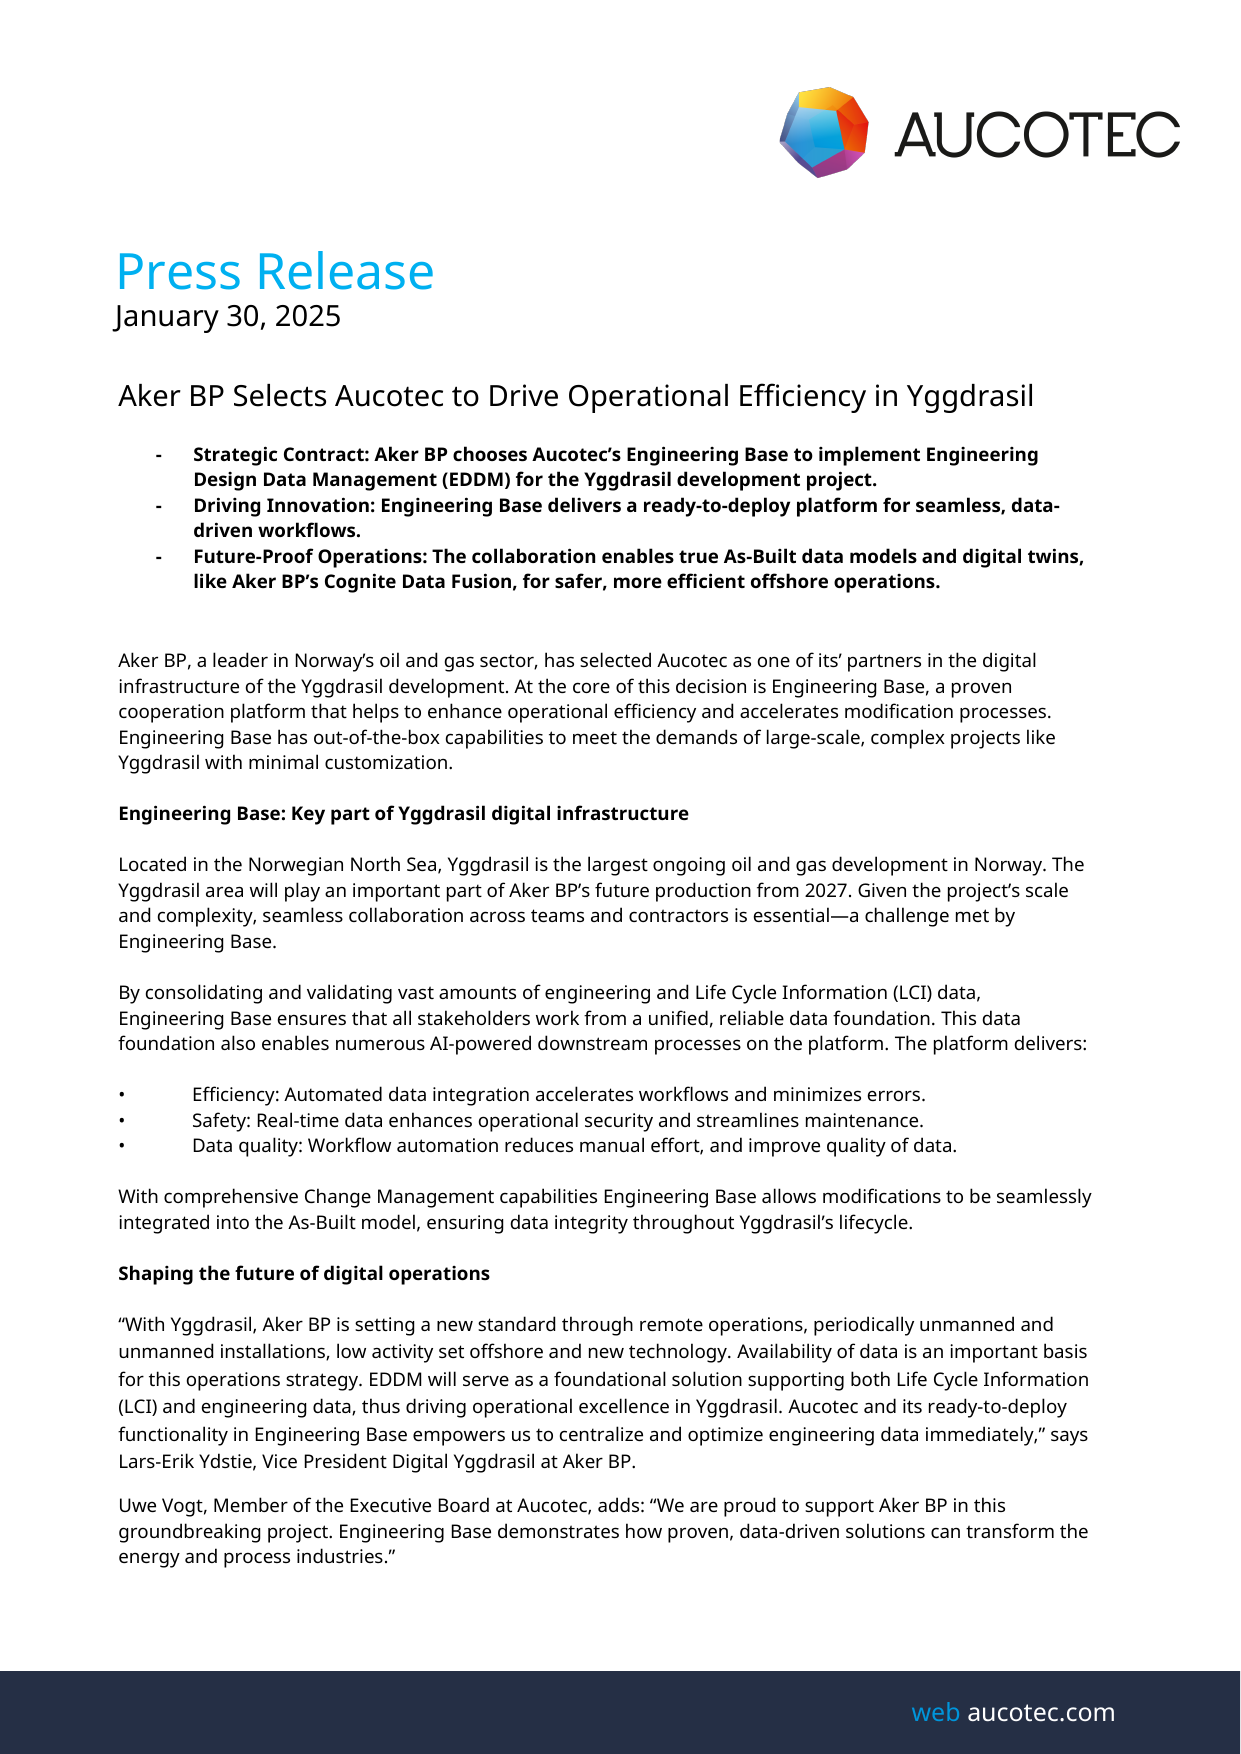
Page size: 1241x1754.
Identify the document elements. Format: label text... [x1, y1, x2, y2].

picture [779, 87, 879, 193]
list Strategic Contract: Aker BP chooses Aucotec’s Engineering Base to implement Engineering Design Data Management (EDDM) for the Yggdrasil development project. [156, 441, 1092, 492]
text “With Yggdrasil, Aker BP is setting a new standard through remote operations, periodically unmanned and unmanned installations, low activity set offshore and new technology. Availability of data is an important basis for this operations strategy. EDDM will serve as a foundational solution supporting both Life Cycle Information (LCI) and engineering data, thus driving operational excellence in Yggdrasil. Aucotec and its ready-to-deploy functionality in Engineering Base empowers us to centralize and optimize engineering data immediately,” says Lars-Erik Ydstie, Vice President Digital Yggdrasil at Aker BP. [118, 1311, 1092, 1474]
text Uwe Vogt, Member of the Executive Board at Aucotec, adds: “We are proud to support Aker BP in this groundbreaking project. Engineering Base demonstrates how proven, data-driven solutions can transform the energy and process industries.” [118, 1493, 1092, 1569]
text With comprehensive Change Management capabilities Engineering Base allows modifications to be seamlessly integrated into the As-Built model, ensuring data integrity throughout Yggdrasil’s lifecycle. [118, 1183, 1092, 1234]
text • Data quality: Workflow automation reduces manual effort, and improve quality of data. [118, 1132, 1092, 1158]
text By consolidating and validating vast amounts of engineering and Life Cycle Information (LCI) data, Engineering Base ensures that all stakeholders work from a unified, reliable data foundation. This data foundation also enables numerous AI-powered downstream processes on the platform. The platform delivers: [118, 979, 1092, 1056]
text • Efficiency: Automated data integration accelerates workflows and minimizes errors. [118, 1081, 1092, 1107]
text Located in the Norwegian North Sea, Yggdrasil is the largest ongoing oil and gas development in Norway. The Yggdrasil area will play an important part of Aker BP’s future production from 2027. Given the project’s scale and complexity, seamless collaboration across teams and contractors is essential—a challenge met by Engineering Base. [118, 852, 1092, 954]
picture [888, 89, 1181, 166]
text Aker BP Selects Aucotec to Drive Operational Efficiency in Yggdrasil [118, 266, 1092, 415]
list Driving Innovation: Engineering Base delivers a ready-to-deploy platform for seamless, data-driven workflows. [156, 492, 1092, 543]
text Aker BP, a leader in Norway’s oil and gas sector, has selected Aucotec as one of its’ partners in the digital infrastructure of the Yggdrasil development. At the core of this decision is Engineering Base, a proven cooperation platform that helps to enhance operational efficiency and accelerates modification processes. Engineering Base has out-of-the-box capabilities to meet the demands of large-scale, complex projects like Yggdrasil with minimal customization. [118, 648, 1092, 775]
text Engineering Base: Key part of Yggdrasil digital infrastructure [118, 801, 1092, 826]
text Shaping the future of digital operations [118, 1260, 1092, 1286]
list Future-Proof Operations: The collaboration enables true As-Built data models and digital twins, like Aker BP’s Cognite Data Fusion, for safer, more efficient offshore operations. [156, 543, 1092, 648]
text • Safety: Real-time data enhances operational security and streamlines maintenance. [118, 1107, 1092, 1132]
